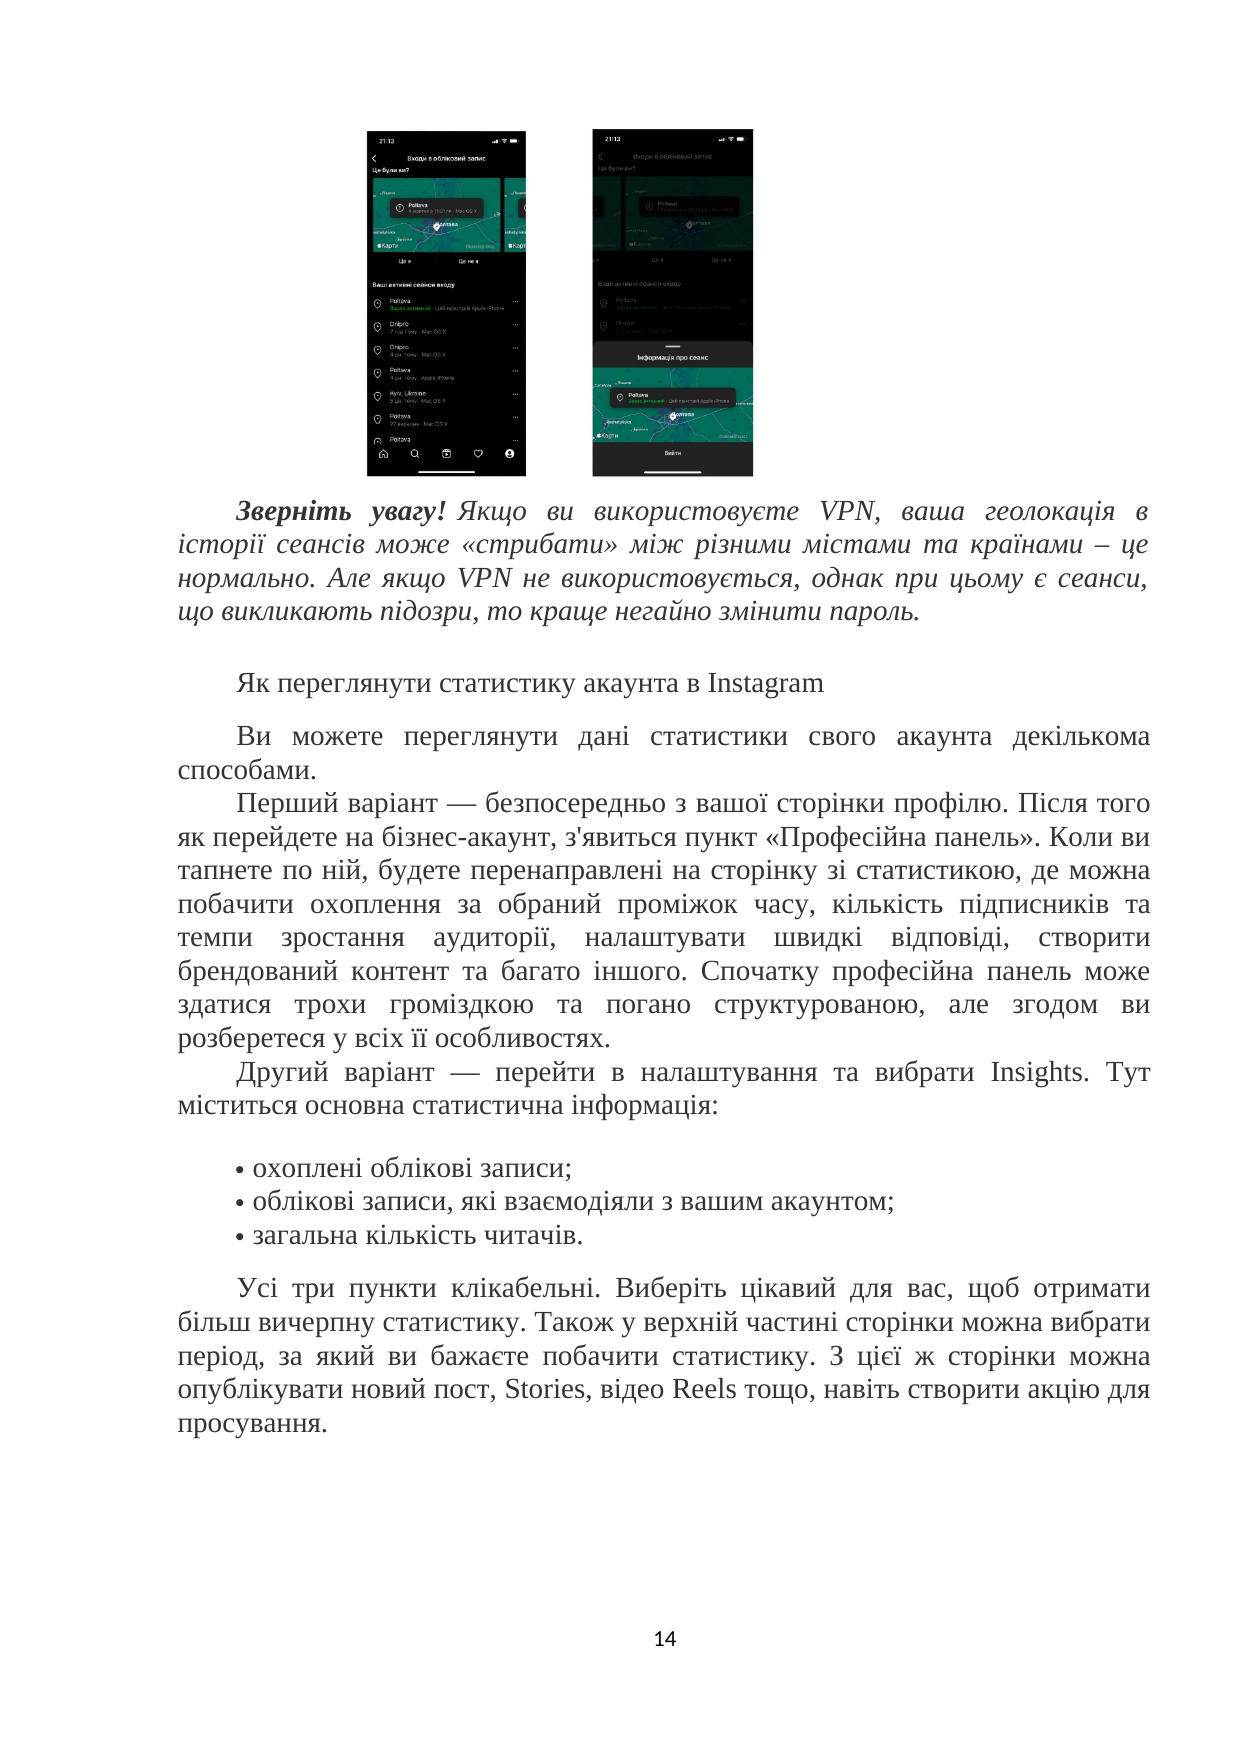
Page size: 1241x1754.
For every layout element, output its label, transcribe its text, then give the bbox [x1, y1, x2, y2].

list загальна кількість читачів. [177, 1217, 1152, 1251]
text Другий варіант — перейти в налаштування та вибрати Insights. Тут міститься основна статистична інформація: [177, 1054, 1152, 1121]
text Перший варіант — безпосередньо з вашої сторінки профілю. Після того як перейдете на бізнес-акаунт, з'явиться пункт «Професійна панель». Коли ви тапнете по ній, будете перенаправлені на сторінку зі статистикою, де можна побачити охоплення за обраний проміжок часу, кількість підписників та темпи зростання аудиторії, налаштувати швидкі відповіді, створити брендований контент та багато іншого. Спочатку професійна панель може здатися трохи громіздкою та погано структурованою, але згодом ви розберетеся у всіх її особливостях. [177, 785, 1152, 1054]
list охоплені облікові записи; [177, 1150, 1152, 1183]
text Зверніть увагу! Якщо ви використовуєте VPN, ваша геолокація в історії сеансів може «стрибати» між різними містами та країнами – це нормально. Але якщо VPN не використовується, однак при цьому є сеанси, що викликають підозри, то краще негайно змінити пароль. [177, 493, 1152, 627]
picture [243, 118, 899, 487]
subtitle Як переглянути статистику акаунта в Instagram [177, 665, 1152, 698]
text Усі три пункти клікабельні. Виберіть цікавий для вас, щоб отримати більш вичерпну статистику. Також у верхній частині сторінки можна вибрати період, за який ви бажаєте побачити статистику. З цієї ж сторінки можна опублікувати новий пост, Stories, відео Reels тощо, навіть створити акцію для просування. [177, 1271, 1152, 1438]
list облікові записи, які взаємодіяли з вашим акаунтом; [177, 1183, 1152, 1217]
text Ви можете переглянути дані статистики свого акаунта декількома способами. [177, 718, 1152, 785]
